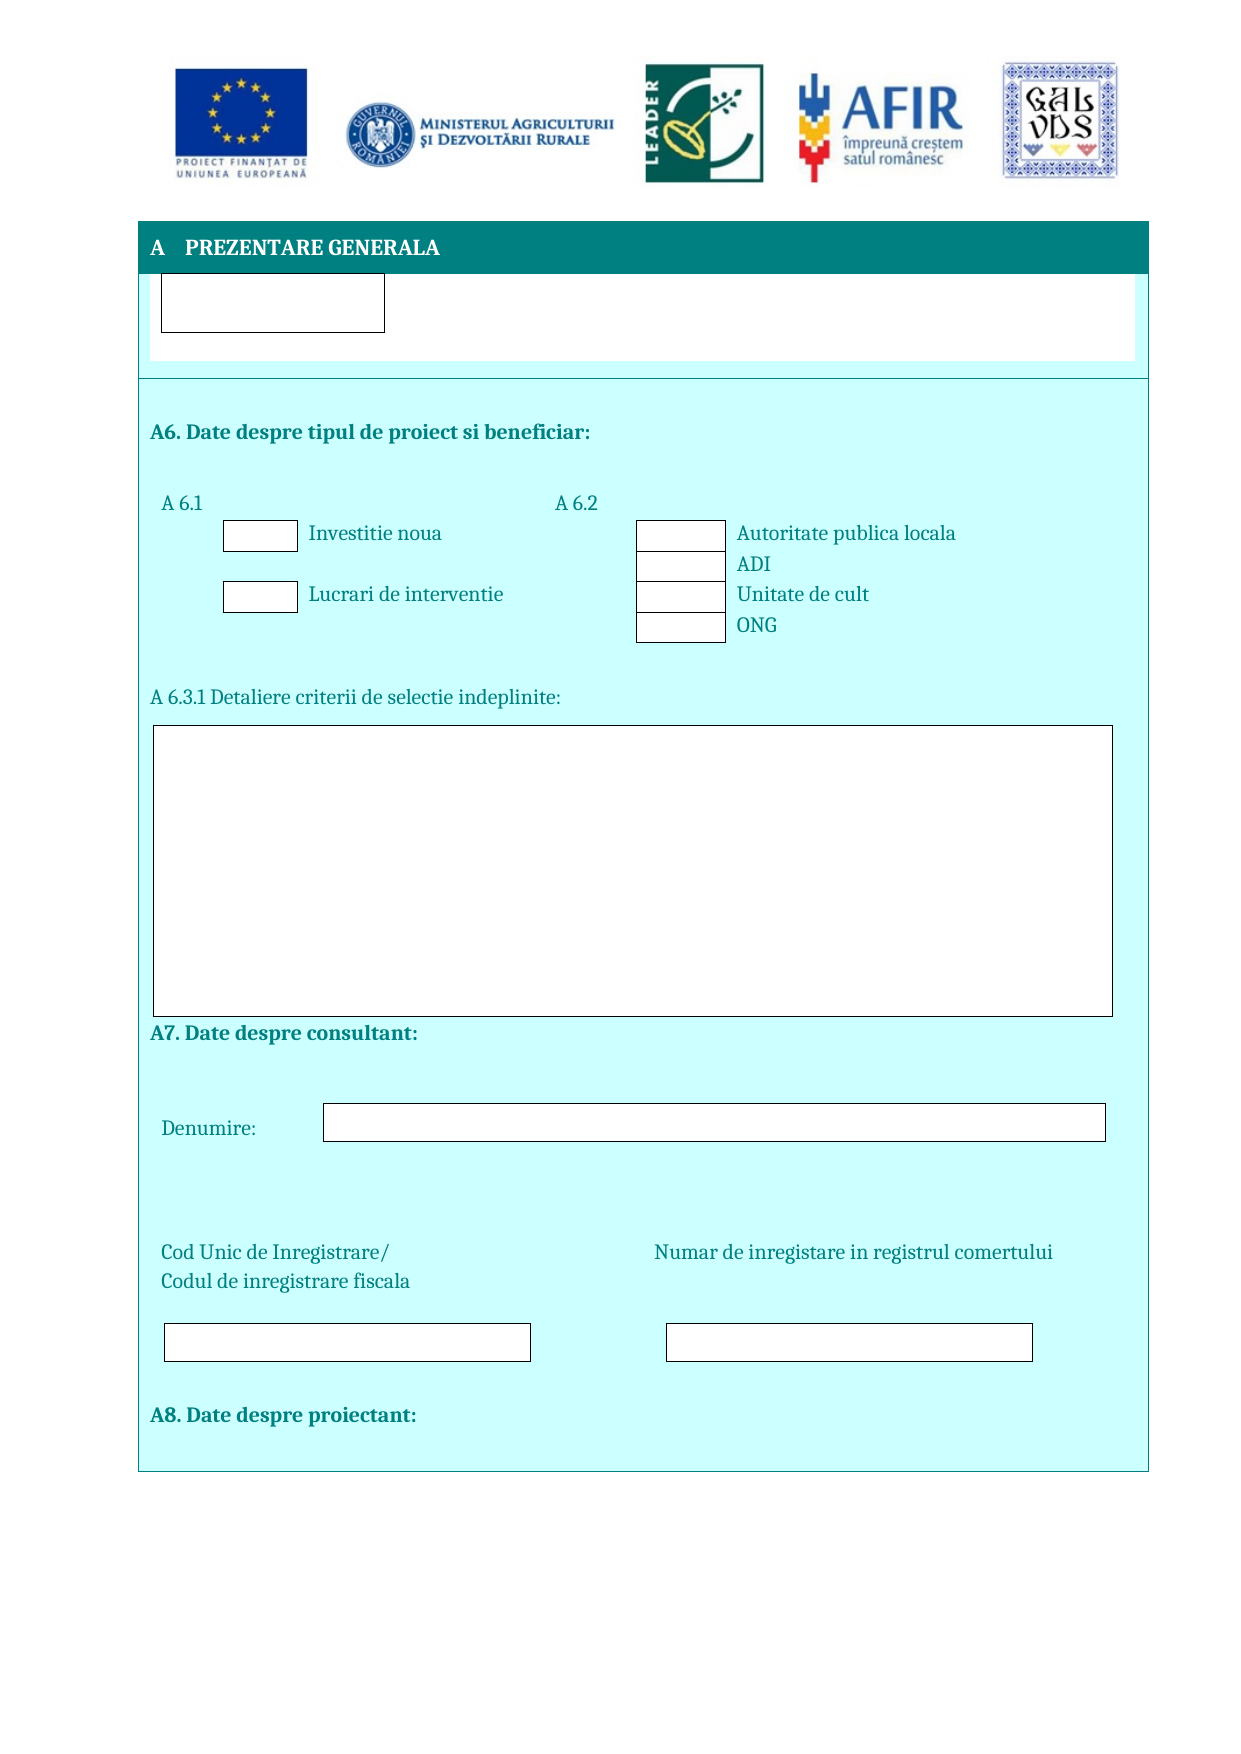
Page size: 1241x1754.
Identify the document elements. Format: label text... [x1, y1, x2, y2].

picture [150, 56, 1137, 193]
table_cell [139, 274, 1148, 378]
table_header A PREZENTARE GENERALA [139, 222, 1148, 273]
